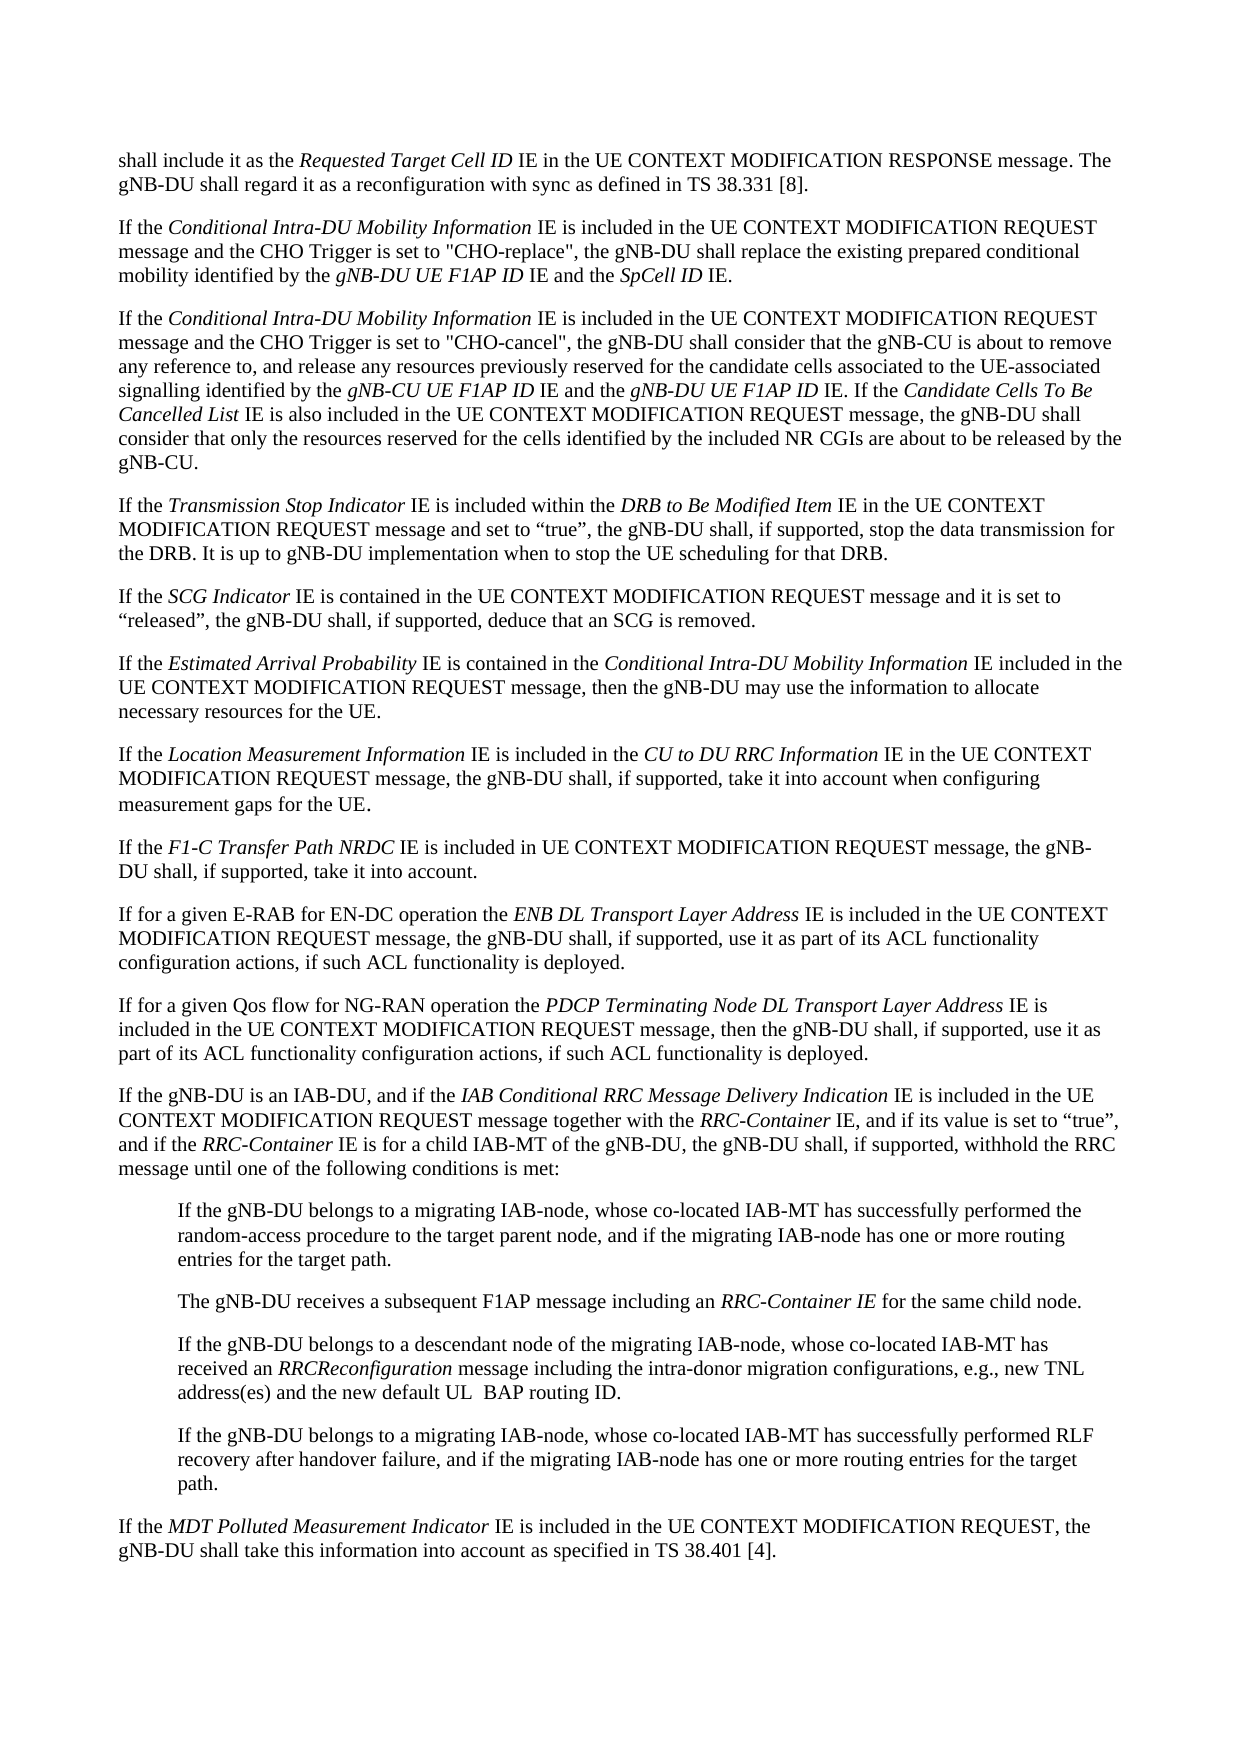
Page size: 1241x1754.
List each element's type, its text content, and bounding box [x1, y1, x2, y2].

text If the Location Measurement Information IE is included in the CU to DU RRC Information IE in the UE CONTEXT MODIFICATION REQUEST message, the gNB-DU shall, if supported, take it into account when configuring measurement gaps for the UE. [118, 741, 1122, 816]
text If for a given Qos flow for NG-RAN operation the PDCP Terminating Node DL Transport Layer Address IE is included in the UE CONTEXT MODIFICATION REQUEST message, then the gNB-DU shall, if supported, use it as part of its ACL functionality configuration actions, if such ACL functionality is deployed. [118, 992, 1122, 1065]
text If the gNB-DU belongs to a migrating IAB-node, whose co-located IAB-MT has successfully performed RLF recovery after handover failure, and if the migrating IAB-node has one or more routing entries for the target path. [148, 1423, 1122, 1495]
text If the gNB-DU is an IAB-DU, and if the IAB Conditional RRC Message Delivery Indication IE is included in the UE CONTEXT MODIFICATION REQUEST message together with the RRC-Container IE, and if its value is set to “true”, and if the RRC-Container IE is for a child IAB-MT of the gNB-DU, the gNB-DU shall, if supported, withhold the RRC message until one of the following conditions is met: [118, 1083, 1122, 1180]
text If the SCG Indicator IE is contained in the UE CONTEXT MODIFICATION REQUEST message and it is set to “released”, the gNB-DU shall, if supported, deduce that an SCG is removed. [118, 584, 1122, 632]
text If the Conditional Intra-DU Mobility Information IE is included in the UE CONTEXT MODIFICATION REQUEST message and the CHO Trigger is set to "CHO-replace", the gNB-DU shall replace the existing prepared conditional mobility identified by the gNB-DU UE F1AP ID IE and the SpCell ID IE. [118, 214, 1122, 287]
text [118, 148, 1122, 196]
text If the gNB-DU belongs to a descendant node of the migrating IAB-node, whose co-located IAB-MT has received an RRCReconfiguration message including the intra-donor migration configurations, e.g., new TNL address(es) and the new default UL BAP routing ID. [148, 1332, 1122, 1404]
text The gNB-DU receives a subsequent F1AP message including an RRC-Container IE for the same child node. [148, 1289, 1122, 1313]
text If the MDT Polluted Measurement Indicator IE is included in the UE CONTEXT MODIFICATION REQUEST, the gNB-DU shall take this information into account as specified in TS 38.401 [4]. [118, 1514, 1122, 1562]
text If the Estimated Arrival Probability IE is contained in the Conditional Intra-DU Mobility Information IE included in the UE CONTEXT MODIFICATION REQUEST message, then the gNB-DU may use the information to allocate necessary resources for the UE. [118, 651, 1122, 723]
text If for a given E-RAB for EN-DC operation the ENB DL Transport Layer Address IE is included in the UE CONTEXT MODIFICATION REQUEST message, the gNB-DU shall, if supported, use it as part of its ACL functionality configuration actions, if such ACL functionality is deployed. [118, 902, 1122, 974]
text If the Conditional Intra-DU Mobility Information IE is included in the UE CONTEXT MODIFICATION REQUEST message and the CHO Trigger is set to "CHO-cancel", the gNB-DU shall consider that the gNB-CU is about to remove any reference to, and release any resources previously reserved for the candidate cells associated to the UE-associated signalling identified by the gNB-CU UE F1AP ID IE and the gNB-DU UE F1AP ID IE. If the Candidate Cells To Be Cancelled List IE is also included in the UE CONTEXT MODIFICATION REQUEST message, the gNB-DU shall consider that only the resources reserved for the cells identified by the included NR CGIs are about to be released by the gNB-CU. [118, 306, 1122, 474]
text If the F1-C Transfer Path NRDC IE is included in UE CONTEXT MODIFICATION REQUEST message, the gNB-DU shall, if supported, take it into account. [118, 835, 1122, 883]
text If the gNB-DU belongs to a migrating IAB-node, whose co-located IAB-MT has successfully performed the random-access procedure to the target parent node, and if the migrating IAB-node has one or more routing entries for the target path. [148, 1198, 1122, 1271]
text If the Transmission Stop Indicator IE is included within the DRB to Be Modified Item IE in the UE CONTEXT MODIFICATION REQUEST message and set to “true”, the gNB-DU shall, if supported, stop the data transmission for the DRB. It is up to gNB-DU implementation when to stop the UE scheduling for that DRB. [118, 493, 1122, 565]
